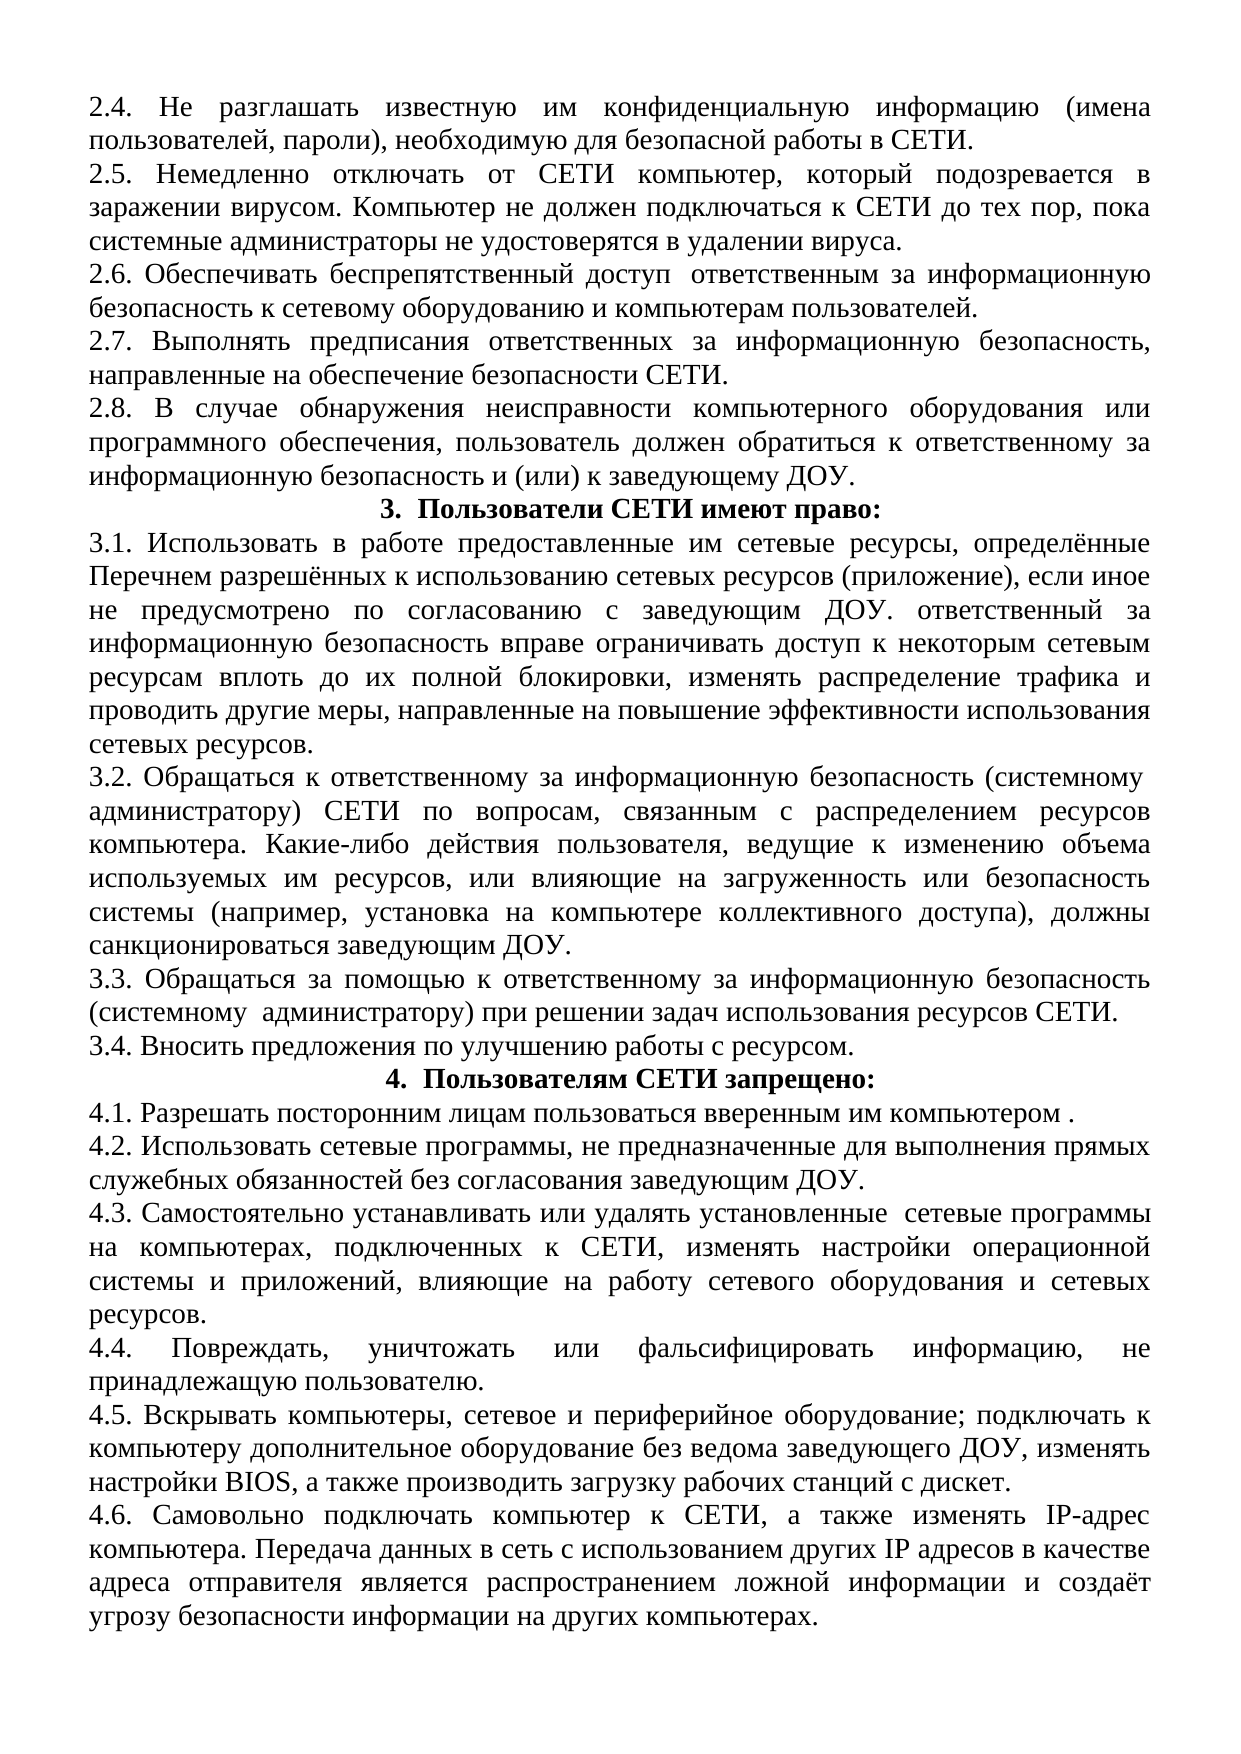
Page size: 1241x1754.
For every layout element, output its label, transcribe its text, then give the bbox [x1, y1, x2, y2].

text 2.7. Выполнять предписания ответственных за информационную безопасность, направленные на обеспечение безопасности СЕТИ. [89, 323, 1152, 391]
text 4.2. Использовать сетевые программы, не предназначенные для выполнения прямых служебных обязанностей без согласования заведующим ДОУ. [89, 1128, 1152, 1196]
text 2.6. Обеспечивать беспрепятственный доступ ответственным за информационную безопасность к сетевому оборудованию и компьютерам пользователей. [89, 256, 1152, 323]
text 3.3. Обращаться за помощью к ответственному за информационную безопасность (системному администратору) при решении задач использования ресурсов СЕТИ. [89, 961, 1152, 1028]
text 4.3. Самостоятельно устанавливать или удалять установленные сетевые программы на компьютерах, подключенных к СЕТИ, изменять настройки операционной системы и приложений, влияющие на работу сетевого оборудования и сетевых ресурсов. [89, 1196, 1152, 1330]
text 2.5. Немедленно отключать от СЕТИ компьютер, который подозревается в заражении вирусом. Компьютер не должен подключаться к СЕТИ до тех пор, пока системные администраторы не удостоверятся в удалении вируса. [89, 156, 1152, 256]
text 3.2. Обращаться к ответственному за информационную безопасность (системному администратору) СЕТИ по вопросам, связанным с распределением ресурсов компьютера. Какие-либо действия пользователя, ведущие к изменению объема используемых им ресурсов, или влияющие на загруженность или безопасность системы (например, установка на компьютере коллективного доступа), должны санкционироваться заведующим ДОУ. [89, 759, 1152, 961]
text 4.1. Разрешать посторонним лицам пользоваться вверенным им компьютером . [89, 1095, 1152, 1128]
text 4.4. Повреждать, уничтожать или фальсифицировать информацию, не принадлежащую пользователю. [89, 1330, 1152, 1397]
text 2.8. В случае обнаружения неисправности компьютерного оборудования или программного обеспечения, пользователь должен обратиться к ответственному за информационную безопасность и (или) к заведующему ДОУ. [89, 391, 1152, 491]
list Пользователям СЕТИ запрещено: [110, 1061, 1152, 1095]
text 3.4. Вносить предложения по улучшению работы с ресурсом. [89, 1028, 1152, 1061]
text 2.4. Не разглашать известную им конфиденциальную информацию (имена пользователей, пароли), необходимую для безопасной работы в СЕТИ. [89, 89, 1152, 156]
text 4.6. Самовольно подключать компьютер к СЕТИ, а также изменять IP-адрес компьютера. Передача данных в сеть с использованием других IP адресов в качестве адреса отправителя является распространением ложной информации и создаёт угрозу безопасности информации на других компьютерах. [89, 1497, 1152, 1632]
text 3.1. Использовать в работе предоставленные им сетевые ресурсы, определённые Перечнем разрешённых к использованию сетевых ресурсов (приложение), если иное не предусмотрено по согласованию с заведующим ДОУ. ответственный за информационную безопасность вправе ограничивать доступ к некоторым сетевым ресурсам вплоть до их полной блокировки, изменять распределение трафика и проводить другие меры, направленные на повышение эффективности использования сетевых ресурсов. [89, 525, 1152, 759]
list Пользователи СЕТИ имеют право: [110, 491, 1152, 525]
text 4.5. Вскрывать компьютеры, сетевое и периферийное оборудование; подключать к компьютеру дополнительное оборудование без ведома заведующего ДОУ, изменять настройки BIOS, а также производить загрузку рабочих станций с дискет. [89, 1397, 1152, 1497]
